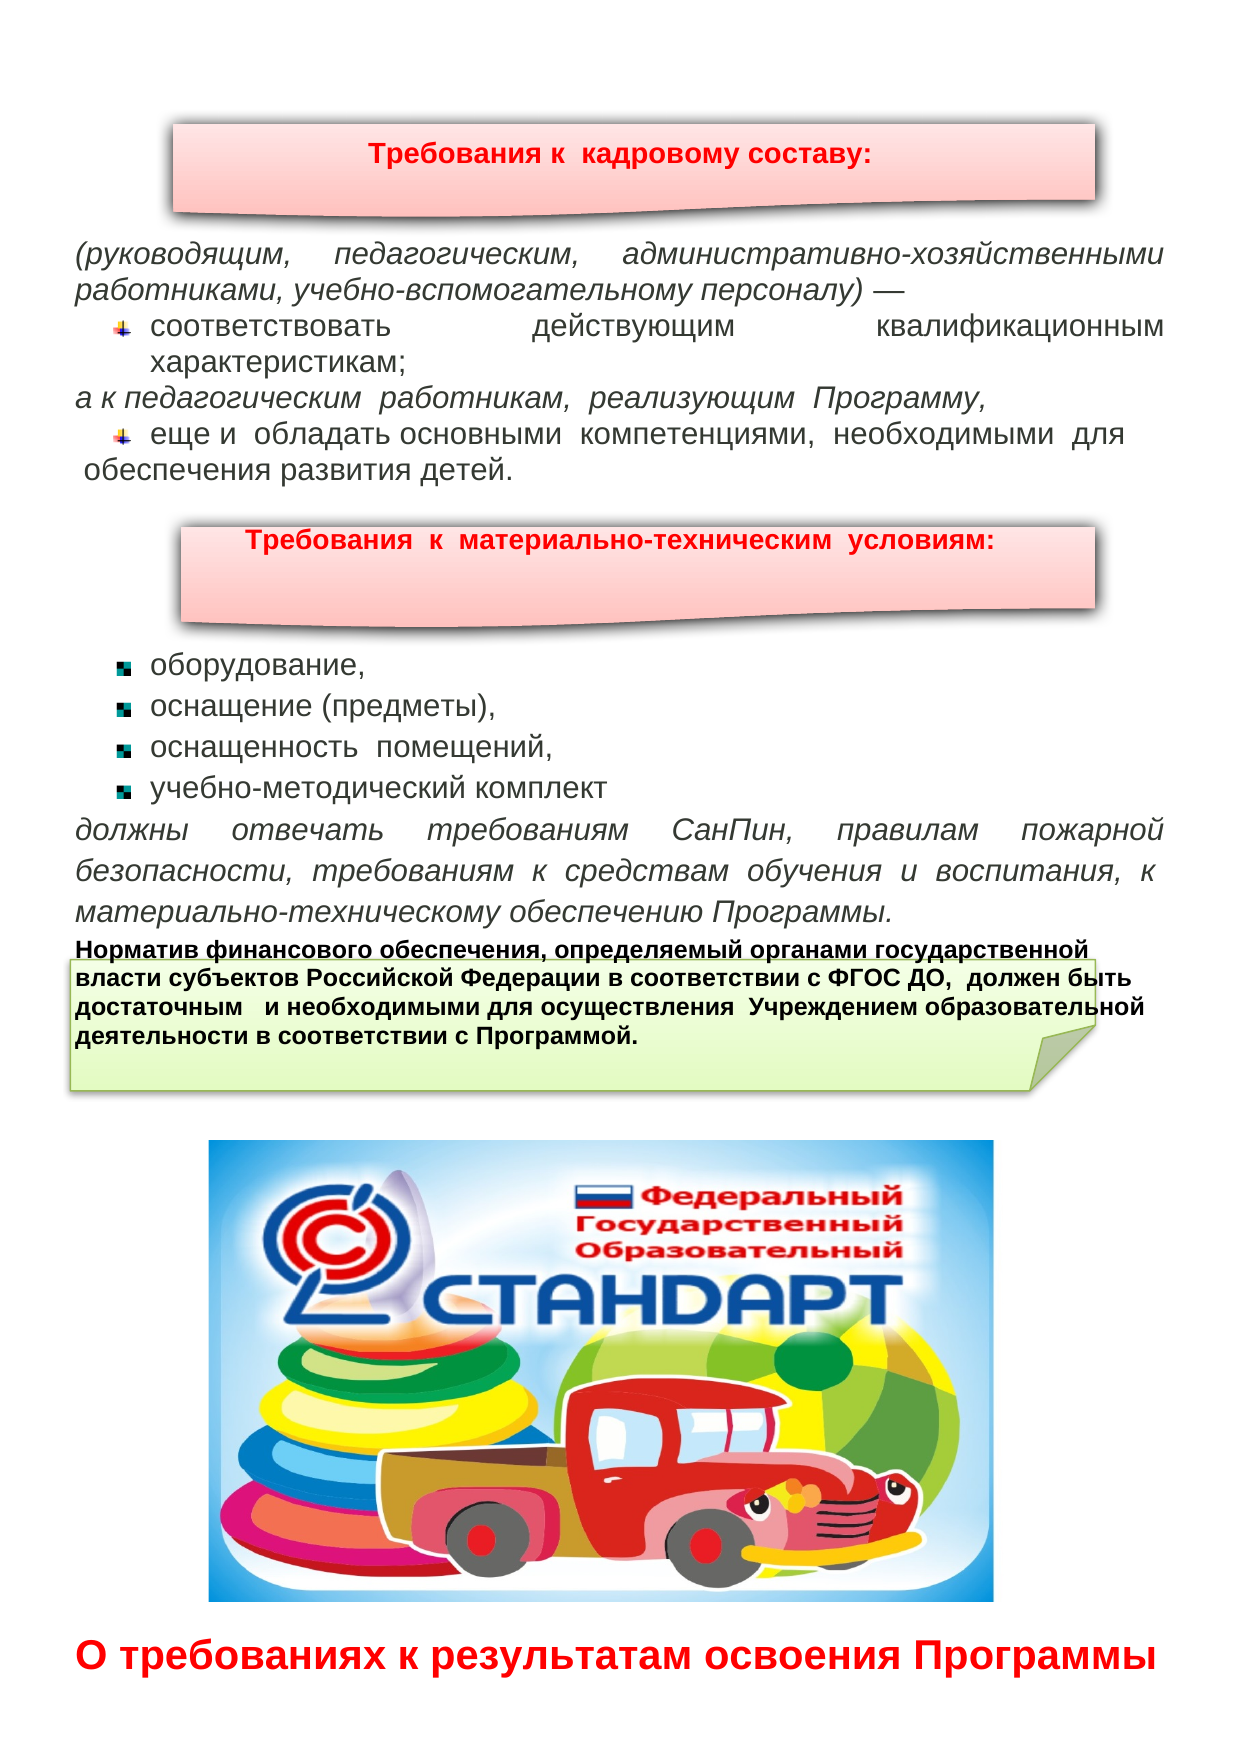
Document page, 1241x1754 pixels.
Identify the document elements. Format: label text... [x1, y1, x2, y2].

picture [113, 427, 131, 445]
picture [113, 741, 131, 758]
list оснащение (предметы), [112, 687, 1165, 723]
picture [113, 319, 131, 337]
text обеспечения развития детей. [75, 451, 1165, 487]
picture [113, 699, 131, 717]
list оснащенность помещений, [112, 728, 1165, 764]
text а к педагогическим работникам, реализующим Программу, [75, 379, 1165, 415]
text Требования к материально-техническим условиям: [75, 523, 1165, 555]
picture [113, 658, 131, 676]
picture [208, 1140, 1032, 1602]
picture [113, 782, 131, 799]
text О требованиях к результатам освоения Программы [75, 1630, 1165, 1678]
text (руководящим, педагогическим, административно-хозяйственными работниками, учебно-вспомогательному персоналу) — [75, 235, 1165, 307]
text Норматив финансового обеспечения, определяемый органами государственной власти субъектов Российской Федерации в соответствии с ФГОС ДО, должен быть достаточным и необходимыми для осуществления Учреждением образовательной деятельности в соответствии с Программой. [75, 934, 1165, 1049]
list учебно-методический комплект [112, 769, 1165, 806]
list еще и обладать основными компетенциями, необходимыми для [112, 415, 1165, 451]
list соответствовать действующим квалификационным характеристикам; [112, 307, 1165, 379]
list должны отвечать требованиям СанПин, правилам пожарной безопасности, требованиям к средствам обучения и воспитания, к материально-техническому обеспечению Программы. [75, 811, 1165, 929]
text Требования к кадровому составу: [75, 137, 1165, 170]
list оборудование, [112, 646, 1165, 682]
